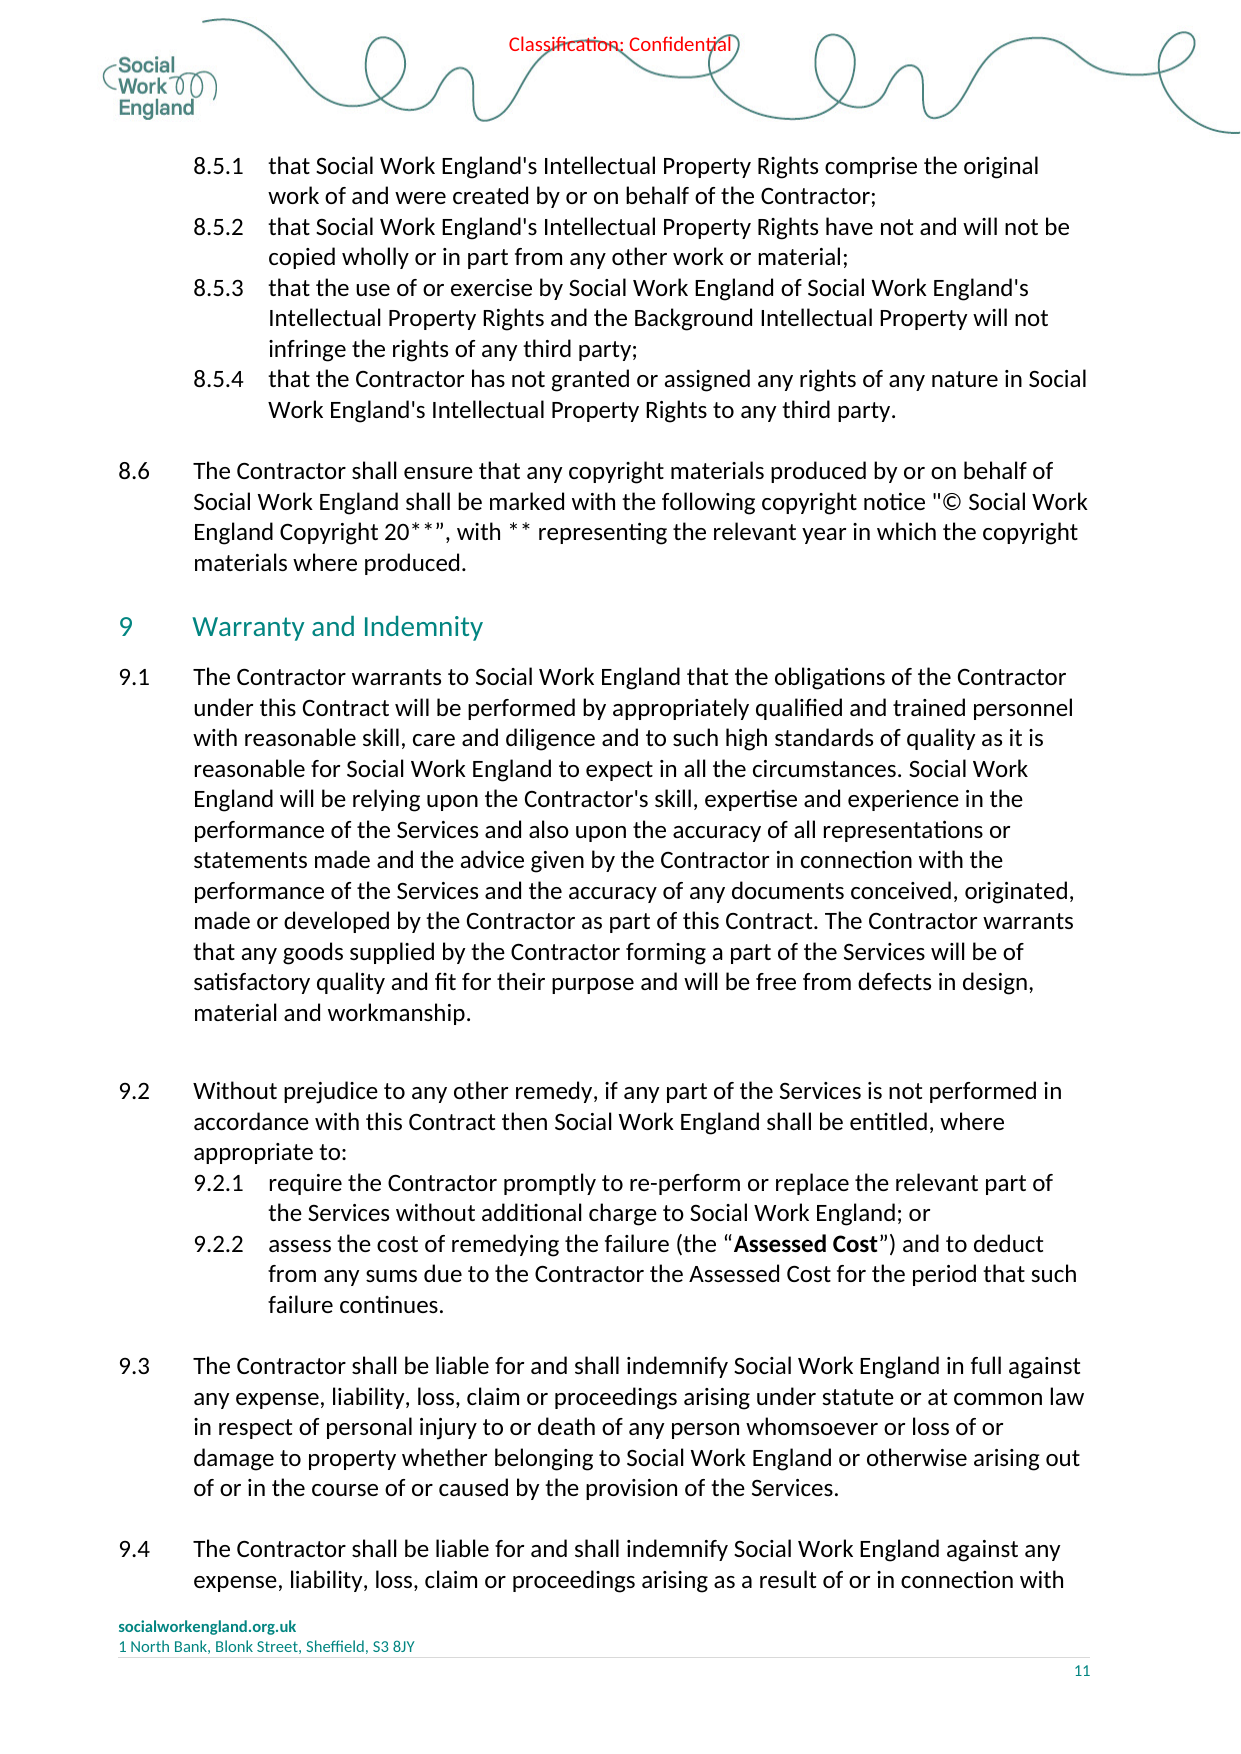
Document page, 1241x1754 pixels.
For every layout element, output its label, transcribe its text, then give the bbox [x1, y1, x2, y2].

list that Social Work England's Intellectual Property Rights comprise the original work of and were created by or on behalf of the Contractor; [193, 150, 1090, 211]
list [118, 1533, 1090, 1594]
list that Social Work England's Intellectual Property Rights have not and will not be copied wholly or in part from any other work or material; [193, 211, 1090, 272]
list require the Contractor promptly to re-perform or replace the relevant part of the Services without additional charge to Social Work England; or [193, 1167, 1090, 1228]
subtitle 9 Warranty and Indemnity [118, 608, 1090, 643]
list Without prejudice to any other remedy, if any part of the Services is not performed in accordance with this Contract then Social Work England shall be entitled, where appropriate to: [118, 1075, 1090, 1167]
list The Contractor shall be liable for and shall indemnify Social Work England in full against any expense, liability, loss, claim or proceedings arising under statute or at common law in respect of personal injury to or death of any person whomsoever or loss of or damage to property whether belonging to Social Work England or otherwise arising out of or in the course of or caused by the provision of the Services. [118, 1350, 1090, 1503]
picture [1, 9, 1241, 140]
list that the use of or exercise by Social Work England of Social Work England's Intellectual Property Rights and the Background Intellectual Property will not infringe the rights of any third party; [193, 272, 1090, 364]
list that the Contractor has not granted or assigned any rights of any nature in Social Work England's Intellectual Property Rights to any third party. [193, 364, 1090, 425]
list The Contractor warrants to Social Work England that the obligations of the Contractor under this Contract will be performed by appropriately qualified and trained personnel with reasonable skill, care and diligence and to such high standards of quality as it is reasonable for Social Work England to expect in all the circumstances. Social Work England will be relying upon the Contractor's skill, expertise and experience in the performance of the Services and also upon the accuracy of all representations or statements made and the advice given by the Contractor in connection with the performance of the Services and the accuracy of any documents conceived, originated, made or developed by the Contractor as part of this Contract. The Contractor warrants that any goods supplied by the Contractor forming a part of the Services will be of satisfactory quality and fit for their purpose and will be free from defects in design, material and workmanship. [118, 661, 1090, 1027]
list assess the cost of remedying the failure (the “Assessed Cost”) and to deduct from any sums due to the Contractor the Assessed Cost for the period that such failure continues. [193, 1228, 1090, 1319]
list The Contractor shall ensure that any copyright materials produced by or on behalf of Social Work England shall be marked with the following copyright notice "© Social Work England Copyright 20**”, with ** representing the relevant year in which the copyright materials where produced. [118, 455, 1090, 577]
